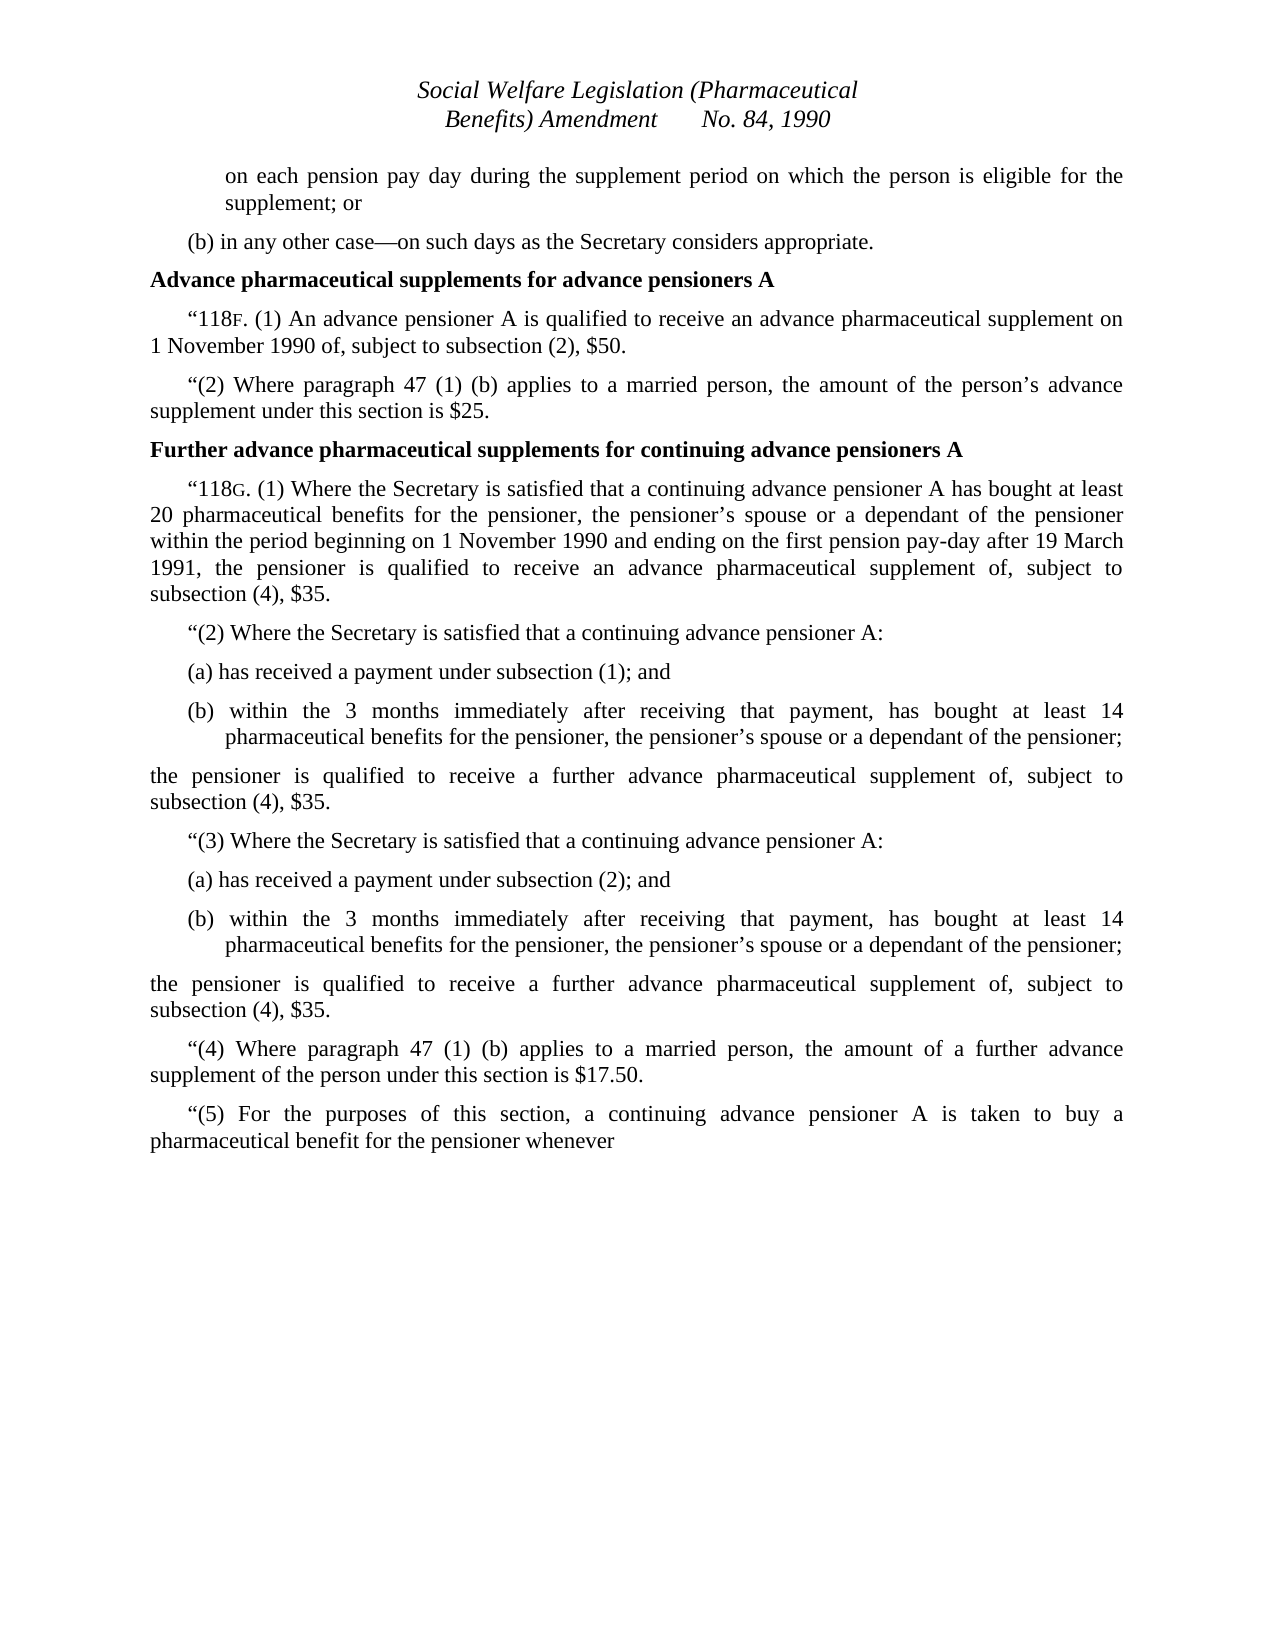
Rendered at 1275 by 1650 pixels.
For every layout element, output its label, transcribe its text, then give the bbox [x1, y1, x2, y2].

text on each pension pay day during the supplement period on which the person is eligible for the supplement; or [225, 162, 1125, 215]
text “(2) Where paragraph 47 (1) (b) applies to a married person, the amount of the person’s advance supplement under this section is $25. [150, 371, 1125, 423]
text “(4) Where paragraph 47 (1) (b) applies to a married person, the amount of a further advance supplement of the person under this section is $17.50. [150, 1035, 1125, 1088]
text (a) has received a payment under subsection (1); and [187, 658, 1125, 684]
text Advance pharmaceutical supplements for advance pensioners A [150, 267, 1125, 293]
text the pensioner is qualified to receive a further advance pharmaceutical supplement of, subject to subsection (4), $35. [150, 970, 1125, 1023]
text Further advance pharmaceutical supplements for continuing advance pensioners A [150, 436, 1125, 462]
text (b) within the 3 months immediately after receiving that payment, has bought at least 14 pharmaceutical benefits for the pensioner, the pensioner’s spouse or a dependant of the pensioner; [187, 697, 1125, 749]
text “118g. (1) Where the Secretary is satisfied that a continuing advance pensioner A has bought at least 20 pharmaceutical benefits for the pensioner, the pensioner’s spouse or a dependant of the pensioner within the period beginning on 1 November 1990 and ending on the first pension pay-day after 19 March 1991, the pensioner is qualified to receive an advance pharmaceutical supplement of, subject to subsection (4), $35. [150, 475, 1125, 606]
text (a) has received a payment under subsection (2); and [187, 866, 1125, 892]
text (b) within the 3 months immediately after receiving that payment, has bought at least 14 pharmaceutical benefits for the pensioner, the pensioner’s spouse or a dependant of the pensioner; [187, 905, 1125, 957]
text “(3) Where the Secretary is satisfied that a continuing advance pensioner A: [150, 827, 1125, 853]
text “(2) Where the Secretary is satisfied that a continuing advance pensioner A: [150, 619, 1125, 645]
text “(5) For the purposes of this section, a continuing advance pensioner A is taken to buy a pharmaceutical benefit for the pensioner whenever [150, 1100, 1125, 1153]
text the pensioner is qualified to receive a further advance pharmaceutical supplement of, subject to subsection (4), $35. [150, 762, 1125, 814]
text (b) in any other case—on such days as the Secretary considers appropriate. [187, 228, 1125, 254]
text “118f. (1) An advance pensioner A is qualified to receive an advance pharmaceutical supplement on 1 November 1990 of, subject to subsection (2), $50. [150, 305, 1125, 358]
